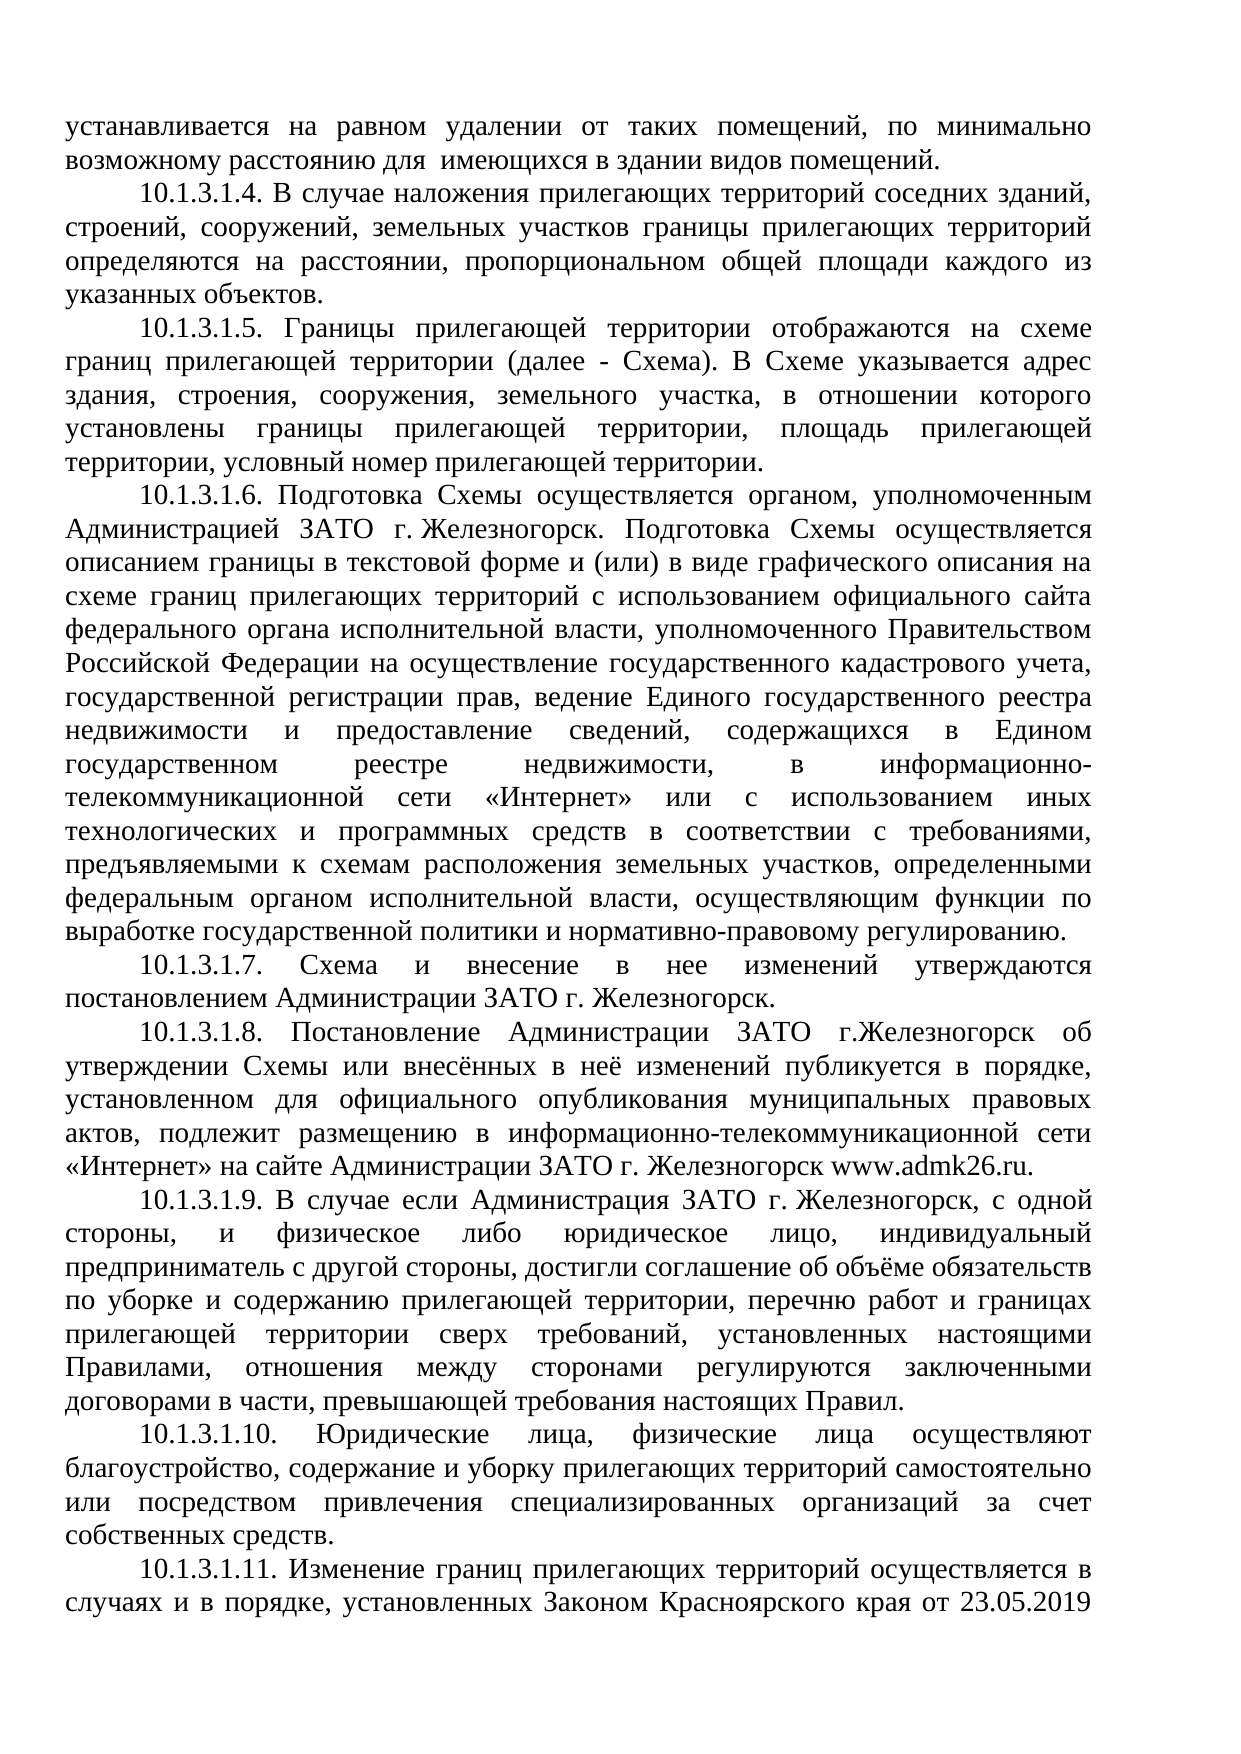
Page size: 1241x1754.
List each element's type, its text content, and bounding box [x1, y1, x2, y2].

text 10.1.3.1.10. Юридические лица, физические лица осуществляют благоустройство, содержание и уборку прилегающих территорий самостоятельно или посредством привлечения специализированных организаций за счет собственных средств. [65, 1417, 1092, 1551]
text 10.1.3.1.6. Подготовка Схемы осуществляется органом, уполномоченным Администрацией ЗАТО г. Железногорск. Подготовка Схемы осуществляется описанием границы в текстовой форме и (или) в виде графического описания на схеме границ прилегающих территорий с использованием официального сайта федерального органа исполнительной власти, уполномоченного Правительством Российской Федерации на осуществление государственного кадастрового учета, государственной регистрации прав, ведение Единого государственного реестра недвижимости и предоставление сведений, содержащихся в Едином государственном реестре недвижимости, в информационно-телекоммуникационной сети «Интернет» или с использованием иных технологических и программных средств в соответствии с требованиями, предъявляемыми к схемам расположения земельных участков, определенными федеральным органом исполнительной власти, осуществляющим функции по выработке государственной политики и нормативно-правовому регулированию. [65, 477, 1092, 947]
text 10.1.3.1.7. Схема и внесение в нее изменений утверждаются постановлением Администрации ЗАТО г. Железногорск. [65, 947, 1092, 1014]
text 10.1.3.1.5. Границы прилегающей территории отображаются на схеме границ прилегающей территории (далее - Схема). В Схеме указывается адрес здания, строения, сооружения, земельного участка, в отношении которого установлены границы прилегающей территории, площадь прилегающей территории, условный номер прилегающей территории. [65, 310, 1092, 477]
text 10.1.3.1.9. В случае если Администрация ЗАТО г. Железногорск, с одной стороны, и физическое либо юридическое лицо, индивидуальный предприниматель с другой стороны, достигли соглашение об объёме обязательств по уборке и содержанию прилегающей территории, перечню работ и границах прилегающей территории сверх требований, установленных настоящими Правилами, отношения между сторонами регулируются заключенными договорами в части, превышающей требования настоящих Правил. [65, 1182, 1092, 1417]
text 10.1.3.1.8. Постановление Администрации ЗАТО г.Железногорск об утверждении Схемы или внесённых в неё изменений публикуется в порядке, установленном для официального опубликования муниципальных правовых актов, подлежит размещению в информационно-телекоммуникационной сети «Интернет» на сайте Администрации ЗАТО г. Железногорск www.admk26.ru. [65, 1014, 1092, 1182]
text 10.1.3.1.4. В случае наложения прилегающих территорий соседних зданий, строений, сооружений, земельных участков границы прилегающих территорий определяются на расстоянии, пропорциональном общей площади каждого из указанных объектов. [65, 176, 1092, 310]
